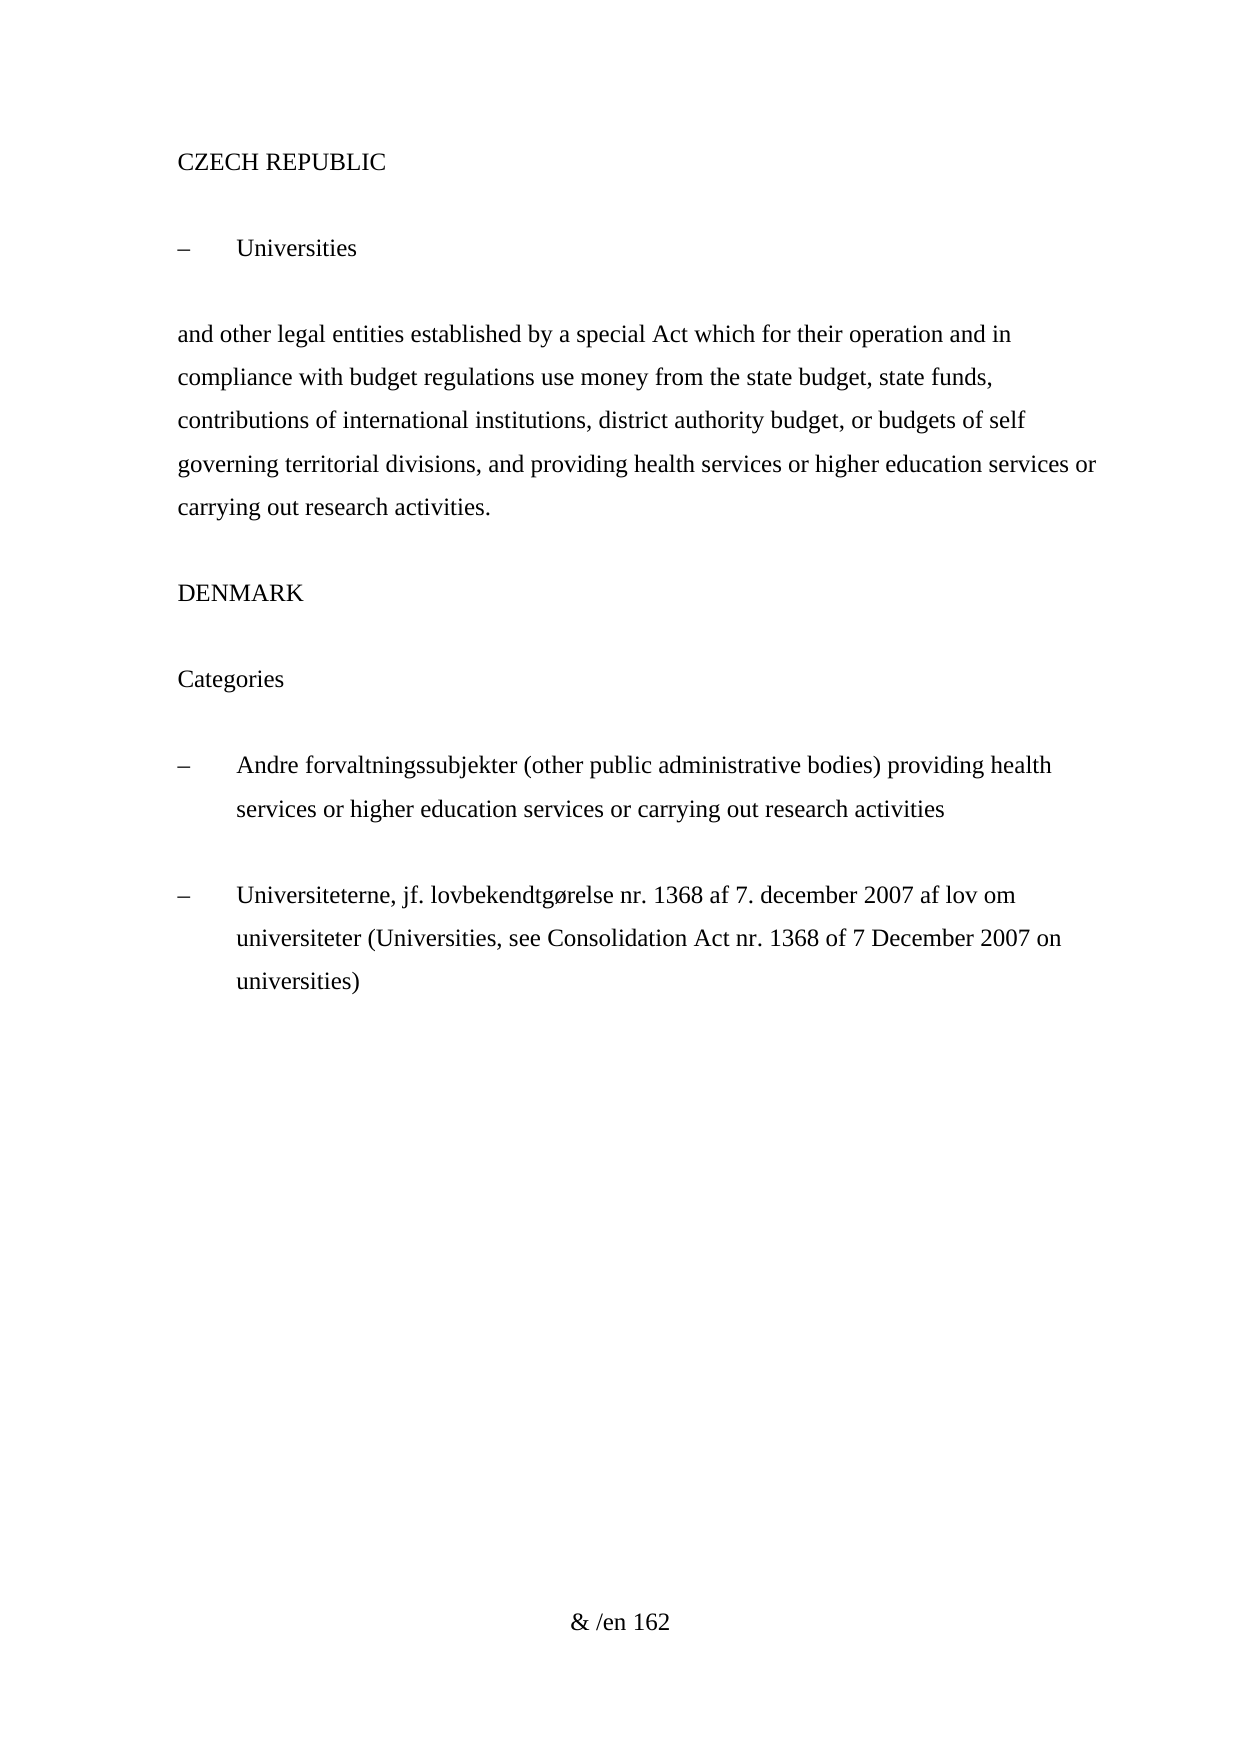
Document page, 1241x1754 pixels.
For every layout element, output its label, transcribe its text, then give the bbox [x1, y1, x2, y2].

text – Universiteterne, jf. lovbekendtgørelse nr. 1368 af 7. december 2007 af lov om universiteter (Universities, see Consolidation Act nr. 1368 of 7 December 2007 on universities) [177, 880, 1122, 995]
text – Andre forvaltningssubjekter (other public administrative bodies) providing health services or higher education services or carrying out research activities [177, 751, 1122, 822]
text and other legal entities established by a special Act which for their operation and in compliance with budget regulations use money from the state budget, state funds, contributions of international institutions, district authority budget, or budgets of self governing territorial divisions, and providing health services or higher education services or carrying out research activities. [177, 319, 1122, 521]
text DENMARK [177, 578, 1122, 607]
text CZECH REPUBLIC [177, 147, 1122, 176]
text Categories [177, 664, 1122, 693]
text – Universities [177, 233, 1122, 262]
